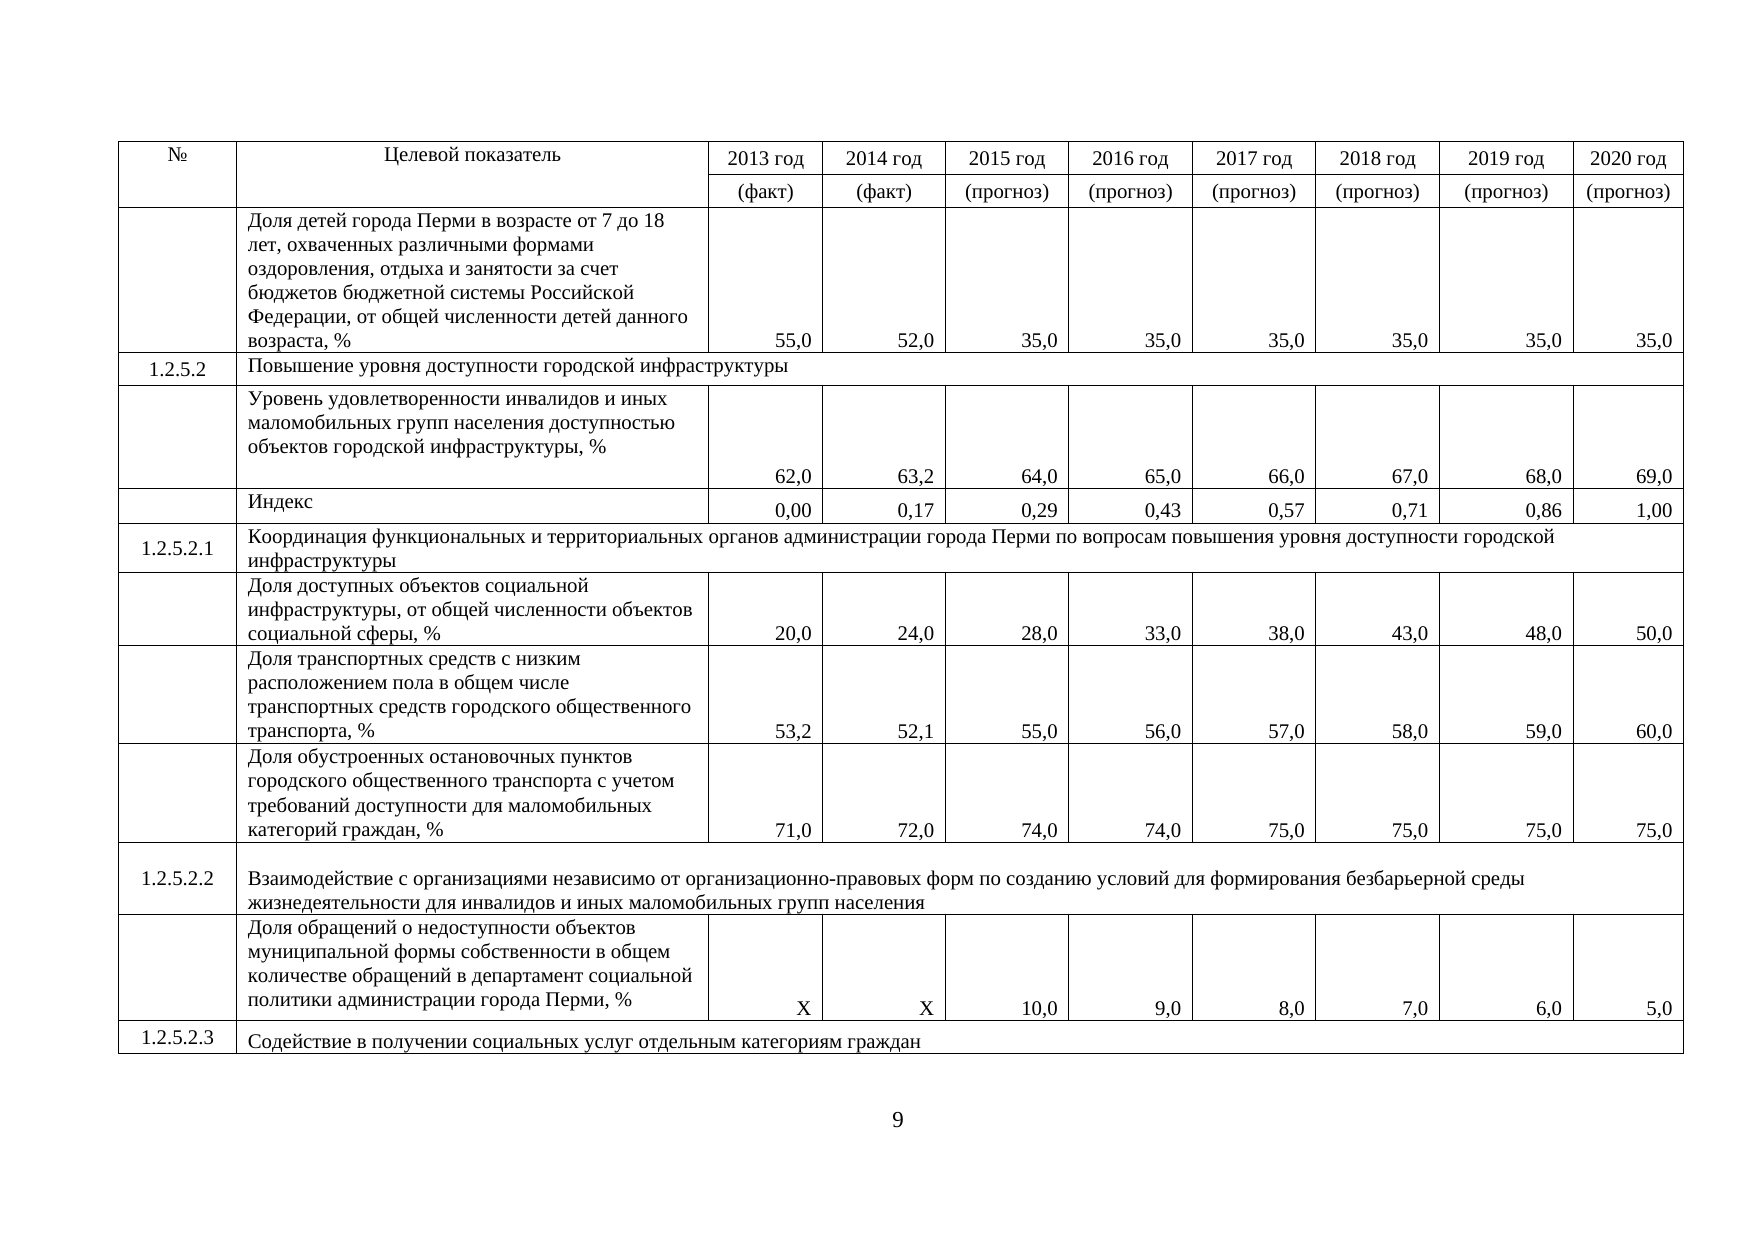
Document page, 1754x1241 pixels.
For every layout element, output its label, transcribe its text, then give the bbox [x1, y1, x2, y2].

table_cell Доля обращений о недоступности объектов муниципальной формы собственности в общем количестве обращений в департамент социальной политики администрации города Перми, % [237, 915, 708, 1020]
table_cell 10,0 [946, 915, 1068, 1020]
table_cell 53,2 [709, 646, 822, 743]
table_cell [119, 208, 236, 352]
table_cell [119, 489, 236, 522]
table_cell Уровень удовлетворенности инвалидов и иных маломобильных групп населения доступностью объектов городской инфраструктуры, % [237, 386, 708, 488]
table_cell Содействие в получении социальных услуг отдельным категориям граждан [237, 1021, 1683, 1053]
table_cell 65,0 [1069, 386, 1192, 488]
table_cell 63,2 [823, 386, 945, 488]
table_cell 7,0 [1316, 915, 1439, 1020]
table_cell 1.2.5.2.2 [119, 843, 236, 914]
table_cell 35,0 [1193, 208, 1315, 352]
table_cell (факт) [709, 175, 822, 207]
table_cell Доля обустроенных остановочных пунктов городского общественного транспорта с учетом требований доступности для маломобильных категорий граждан, % [237, 744, 708, 842]
table_cell [119, 386, 236, 488]
table_cell (прогноз) [1440, 175, 1573, 207]
table_header 2019 год [1440, 142, 1573, 174]
table_cell 0,43 [1069, 489, 1192, 522]
table_cell Взаимодействие с организациями независимо от организационно-правовых форм по созданию условий для формирования безбарьерной среды жизнедеятельности для инвалидов и иных маломобильных групп населения [237, 843, 1683, 914]
table_cell 52,1 [823, 646, 945, 743]
table_cell 69,0 [1574, 386, 1683, 488]
table_cell [119, 915, 236, 1020]
table_cell 35,0 [1069, 208, 1192, 352]
table_cell 50,0 [1574, 573, 1683, 645]
table_cell 38,0 [1193, 573, 1315, 645]
table_cell 1.2.5.2.3 [119, 1021, 236, 1053]
table_cell (прогноз) [1193, 175, 1315, 207]
table_cell 24,0 [823, 573, 945, 645]
table_cell 74,0 [1069, 744, 1192, 842]
table_cell 0,71 [1316, 489, 1439, 522]
table_cell 8,0 [1193, 915, 1315, 1020]
table_cell 0,00 [709, 489, 822, 522]
table_cell 28,0 [946, 573, 1068, 645]
table_cell 68,0 [1440, 386, 1573, 488]
table_header 2016 год [1069, 142, 1192, 174]
table_cell Доля детей города Перми в возрасте от 7 до 18 лет, охваченных различными формами оздоровления, отдыха и занятости за счет бюджетов бюджетной системы Российской Федерации, от общей численности детей данного возраста, % [237, 208, 708, 352]
table_header 2020 год [1574, 142, 1683, 174]
table_cell 6,0 [1440, 915, 1573, 1020]
table_cell [119, 646, 236, 743]
table_cell 72,0 [823, 744, 945, 842]
table_header № [119, 142, 236, 207]
table_cell Координация функциональных и территориальных органов администрации города Перми по вопросам повышения уровня доступности городской инфраструктуры [237, 524, 1683, 572]
table_cell 64,0 [946, 386, 1068, 488]
table_cell Доля доступных объектов социальной инфраструктуры, от общей численности объектов социальной сферы, % [237, 573, 708, 645]
table_header 2017 год [1193, 142, 1315, 174]
table_cell 20,0 [709, 573, 822, 645]
table_cell (прогноз) [946, 175, 1068, 207]
table_cell 5,0 [1574, 915, 1683, 1020]
table_cell 1,00 [1574, 489, 1683, 522]
table_cell Повышение уровня доступности городской инфраструктуры [237, 353, 1683, 385]
table_cell 48,0 [1440, 573, 1573, 645]
table_cell 0,57 [1193, 489, 1315, 522]
table_cell 0,29 [946, 489, 1068, 522]
table_cell 75,0 [1440, 744, 1573, 842]
table_header 2015 год [946, 142, 1068, 174]
table_cell Индекс [237, 489, 708, 522]
table_cell 52,0 [823, 208, 945, 352]
table_cell 74,0 [946, 744, 1068, 842]
table_cell 58,0 [1316, 646, 1439, 743]
table_cell 56,0 [1069, 646, 1192, 743]
table_header 2018 год [1316, 142, 1439, 174]
table_cell 1.2.5.2.1 [119, 524, 236, 572]
table_header 2014 год [823, 142, 945, 174]
table_cell 0,17 [823, 489, 945, 522]
table_cell Х [709, 915, 822, 1020]
table_cell [119, 744, 236, 842]
table_cell (факт) [823, 175, 945, 207]
table_cell 62,0 [709, 386, 822, 488]
table_cell 35,0 [1440, 208, 1573, 352]
table_cell 9,0 [1069, 915, 1192, 1020]
table_cell 43,0 [1316, 573, 1439, 645]
table_header Целевой показатель [237, 142, 708, 207]
table_cell (прогноз) [1316, 175, 1439, 207]
table_cell 75,0 [1193, 744, 1315, 842]
table_cell 35,0 [946, 208, 1068, 352]
table_cell 35,0 [1574, 208, 1683, 352]
table_cell 75,0 [1316, 744, 1439, 842]
table_cell [119, 573, 236, 645]
table_cell 55,0 [946, 646, 1068, 743]
table_cell 35,0 [1316, 208, 1439, 352]
table_cell 55,0 [709, 208, 822, 352]
table_cell (прогноз) [1574, 175, 1683, 207]
table_cell 75,0 [1574, 744, 1683, 842]
table_cell 66,0 [1193, 386, 1315, 488]
table_cell 0,86 [1440, 489, 1573, 522]
table_cell 59,0 [1440, 646, 1573, 743]
table_cell 60,0 [1574, 646, 1683, 743]
table_cell 67,0 [1316, 386, 1439, 488]
table_header 2013 год [709, 142, 822, 174]
table_cell 57,0 [1193, 646, 1315, 743]
table_cell 1.2.5.2 [119, 353, 236, 385]
table_cell 71,0 [709, 744, 822, 842]
table_cell 33,0 [1069, 573, 1192, 645]
table_cell (прогноз) [1069, 175, 1192, 207]
table_cell Доля транспортных средств с низким расположением пола в общем числе транспортных средств городского общественного транспорта, % [237, 646, 708, 743]
table_cell Х [823, 915, 945, 1020]
